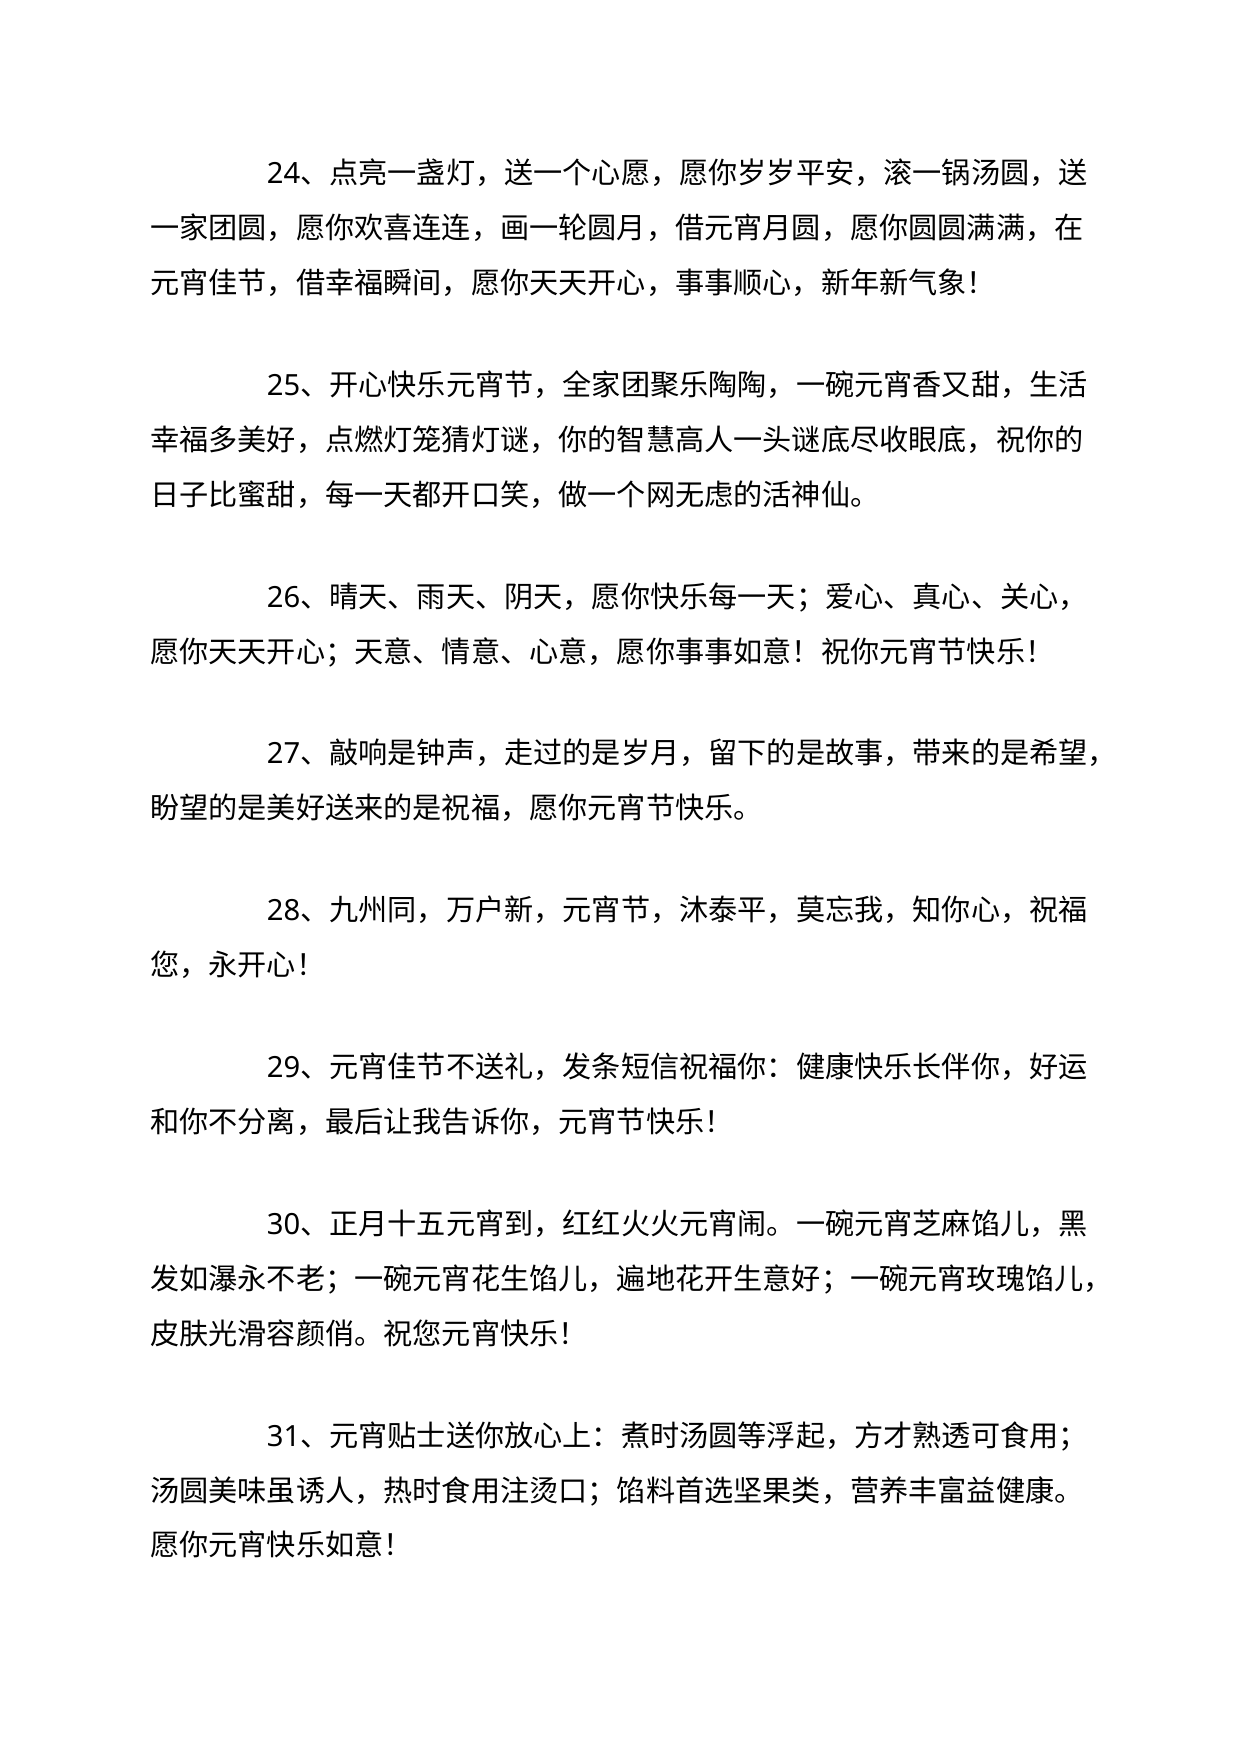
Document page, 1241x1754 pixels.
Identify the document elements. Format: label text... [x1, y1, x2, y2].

text 29、元宵佳节不送礼，发条短信祝福你：健康快乐长伴你，好运和你不分离，最后让我告诉你，元宵节快乐！ [150, 1044, 1090, 1141]
text 24、点亮一盏灯，送一个心愿，愿你岁岁平安，滚一锅汤圆，送一家团圆，愿你欢喜连连，画一轮圆月，借元宵月圆，愿你圆圆满满，在元宵佳节，借幸福瞬间，愿你天天开心，事事顺心，新年新气象！ [150, 150, 1090, 302]
text 30、正月十五元宵到，红红火火元宵闹。一碗元宵芝麻馅儿，黑发如瀑永不老；一碗元宵花生馅儿，遍地花开生意好；一碗元宵玫瑰馅儿，皮肤光滑容颜俏。祝您元宵快乐！ [150, 1200, 1090, 1353]
text 26、晴天、雨天、阴天，愿你快乐每一天；爱心、真心、关心，愿你天天开心；天意、情意、心意，愿你事事如意！祝你元宵节快乐！ [150, 573, 1090, 671]
text 25、开心快乐元宵节，全家团聚乐陶陶，一碗元宵香又甜，生活幸福多美好，点燃灯笼猜灯谜，你的智慧高人一头谜底尽收眼底，祝你的日子比蜜甜，每一天都开口笑，做一个网无虑的活神仙。 [150, 362, 1090, 514]
text 27、敲响是钟声，走过的是岁月，留下的是故事，带来的是希望，盼望的是美好送来的是祝福，愿你元宵节快乐。 [150, 730, 1090, 827]
text 31、元宵贴士送你放心上：煮时汤圆等浮起，方才熟透可食用；汤圆美味虽诱人，热时食用注烫口；馅料首选坚果类，营养丰富益健康。愿你元宵快乐如意！ [150, 1412, 1090, 1564]
text 28、九州同，万户新，元宵节，沐泰平，莫忘我，知你心，祝福您，永开心！ [150, 887, 1090, 984]
